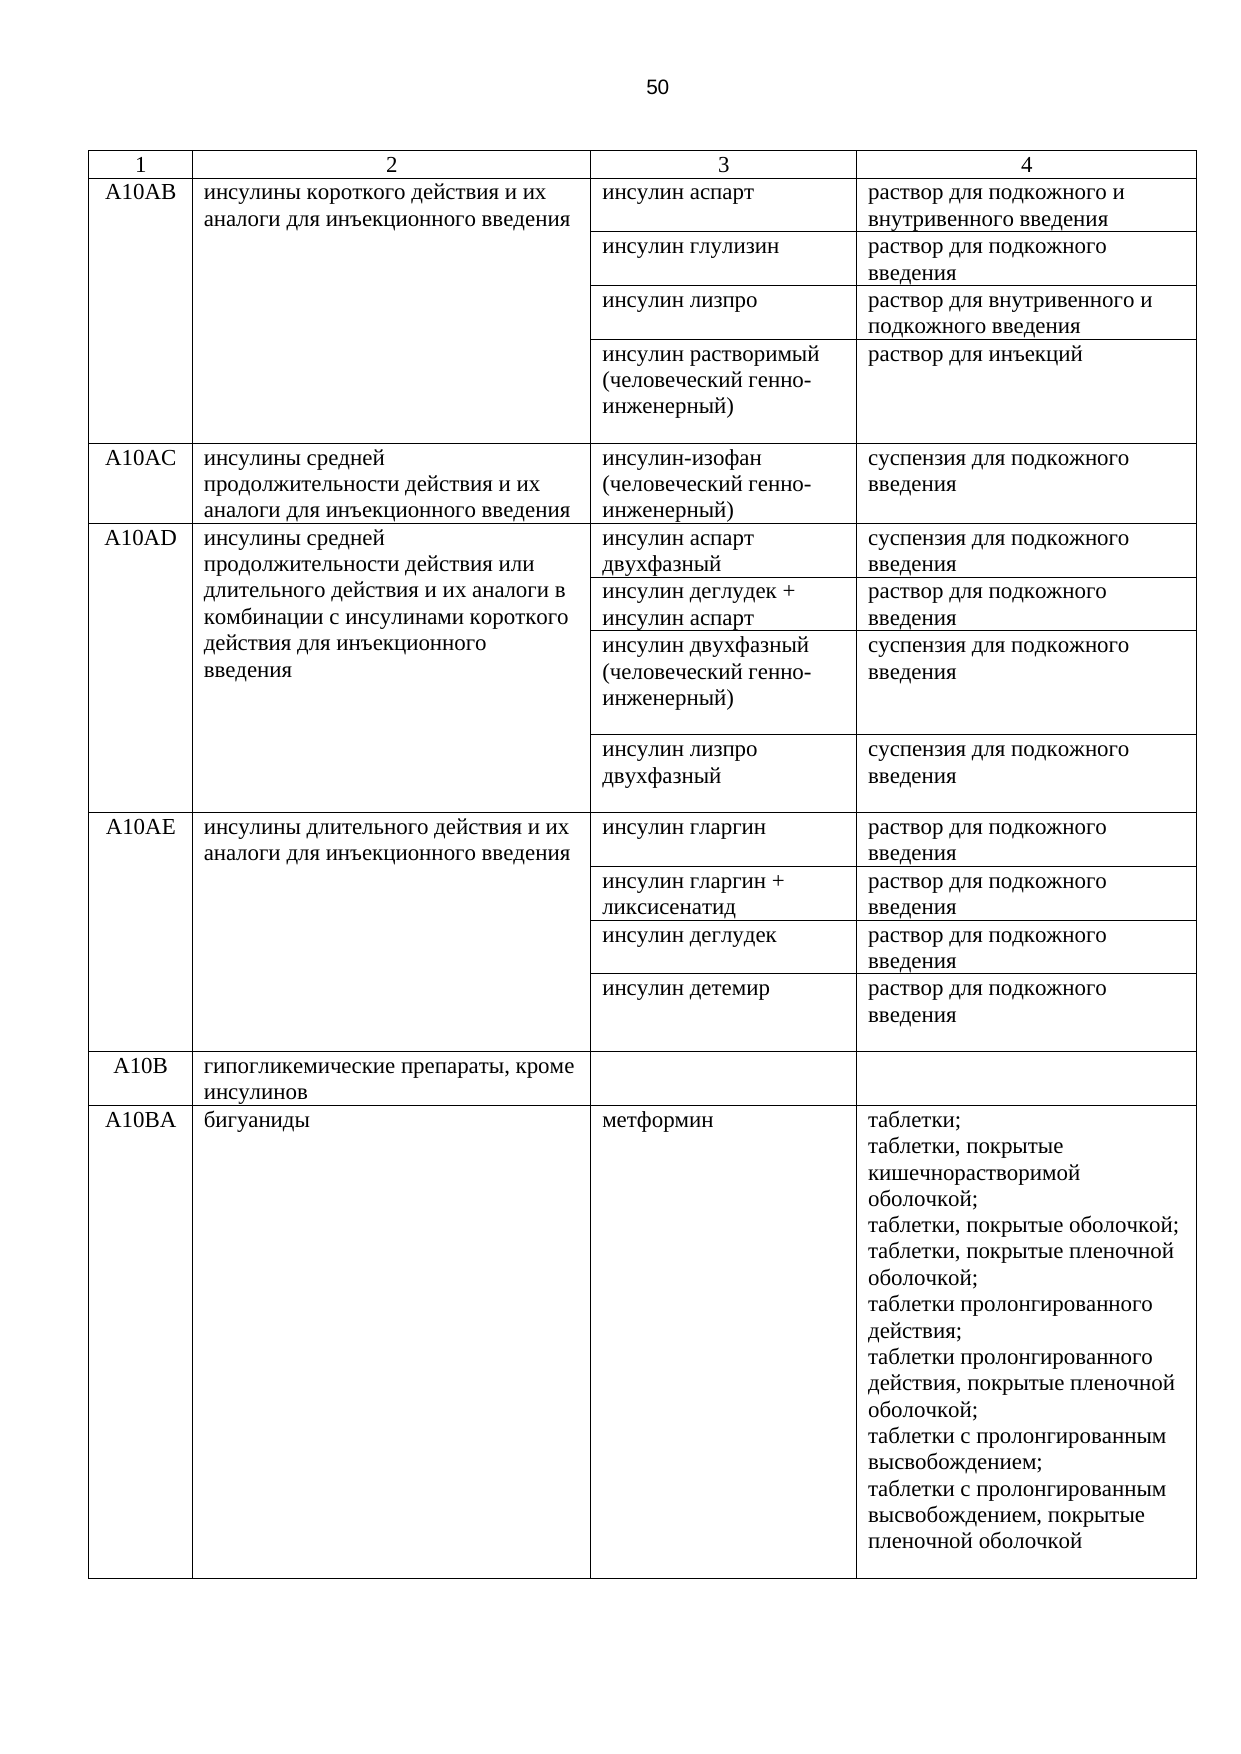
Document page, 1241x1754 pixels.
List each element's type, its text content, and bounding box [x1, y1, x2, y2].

table_cell инсулин лизпро двухфазный [591, 735, 856, 812]
table_cell суспензия для подкожного введения [857, 444, 1196, 523]
table_cell инсулин глулизин [591, 232, 856, 285]
table_cell инсулин двухфазный (человеческий генно-инженерный) [591, 631, 856, 734]
table_cell A10AB [89, 179, 192, 443]
table_cell раствор для подкожного и внутривенного введения [857, 179, 1196, 231]
table_cell метформин [591, 1106, 856, 1578]
table_cell суспензия для подкожного введения [857, 524, 1196, 577]
table_cell A10B [89, 1052, 192, 1105]
table_cell инсулин деглудек + инсулин аспарт [591, 578, 856, 630]
table_cell инсулин гларгин [591, 813, 856, 866]
table_cell инсулины короткого действия и их аналоги для инъекционного введения [193, 179, 590, 443]
table_cell 4 [857, 151, 1196, 177]
table_cell инсулин лизпро [591, 286, 856, 339]
table_cell инсулины длительного действия и их аналоги для инъекционного введения [193, 813, 590, 1051]
table_cell инсулин гларгин + ликсисенатид [591, 867, 856, 919]
table_cell инсулин аспарт двухфазный [591, 524, 856, 577]
table_cell [591, 1052, 856, 1105]
table_cell гипогликемические препараты, кроме инсулинов [193, 1052, 590, 1105]
table_cell суспензия для подкожного введения [857, 735, 1196, 812]
table_cell [857, 1052, 1196, 1105]
table_cell 3 [591, 151, 856, 177]
table_cell 1 [89, 151, 192, 177]
table_cell инсулин деглудек [591, 921, 856, 973]
table_cell раствор для подкожного введения [857, 578, 1196, 630]
table_cell раствор для подкожного введения [857, 974, 1196, 1051]
table_cell инсулин-изофан (человеческий генно-инженерный) [591, 444, 856, 523]
table_cell инсулины средней продолжительности действия или длительного действия и их аналоги в комбинации с инсулинами короткого действия для инъекционного введения [193, 524, 590, 812]
table_cell 2 [193, 151, 590, 177]
table_cell раствор для внутривенного и подкожного введения [857, 286, 1196, 339]
table_cell A10AD [89, 524, 192, 812]
table_cell A10AE [89, 813, 192, 1051]
table_cell инсулины средней продолжительности действия и их аналоги для инъекционного введения [193, 444, 590, 523]
table_cell A10BA [89, 1106, 192, 1578]
table_cell раствор для подкожного введения [857, 813, 1196, 866]
table_cell инсулин детемир [591, 974, 856, 1051]
table_cell бигуаниды [193, 1106, 590, 1578]
table_cell инсулин аспарт [591, 179, 856, 231]
table_cell инсулин растворимый (человеческий генно-инженерный) [591, 340, 856, 443]
table_cell раствор для подкожного введения [857, 921, 1196, 973]
table_cell раствор для подкожного введения [857, 867, 1196, 919]
table_cell таблетки; таблетки, покрытые кишечнорастворимой оболочкой; таблетки, покрытые оболочкой; таблетки, покрытые пленочной оболочкой; таблетки пролонгированного действия; таблетки пролонгированного действия, покрытые пленочной оболочкой; таблетки с пролонгированным высвобождением; таблетки с пролонгированным высвобождением, покрытые пленочной оболочкой [857, 1106, 1196, 1578]
table_cell суспензия для подкожного введения [857, 631, 1196, 734]
table_cell A10AC [89, 444, 192, 523]
table_cell раствор для подкожного введения [857, 232, 1196, 285]
table_cell раствор для инъекций [857, 340, 1196, 443]
